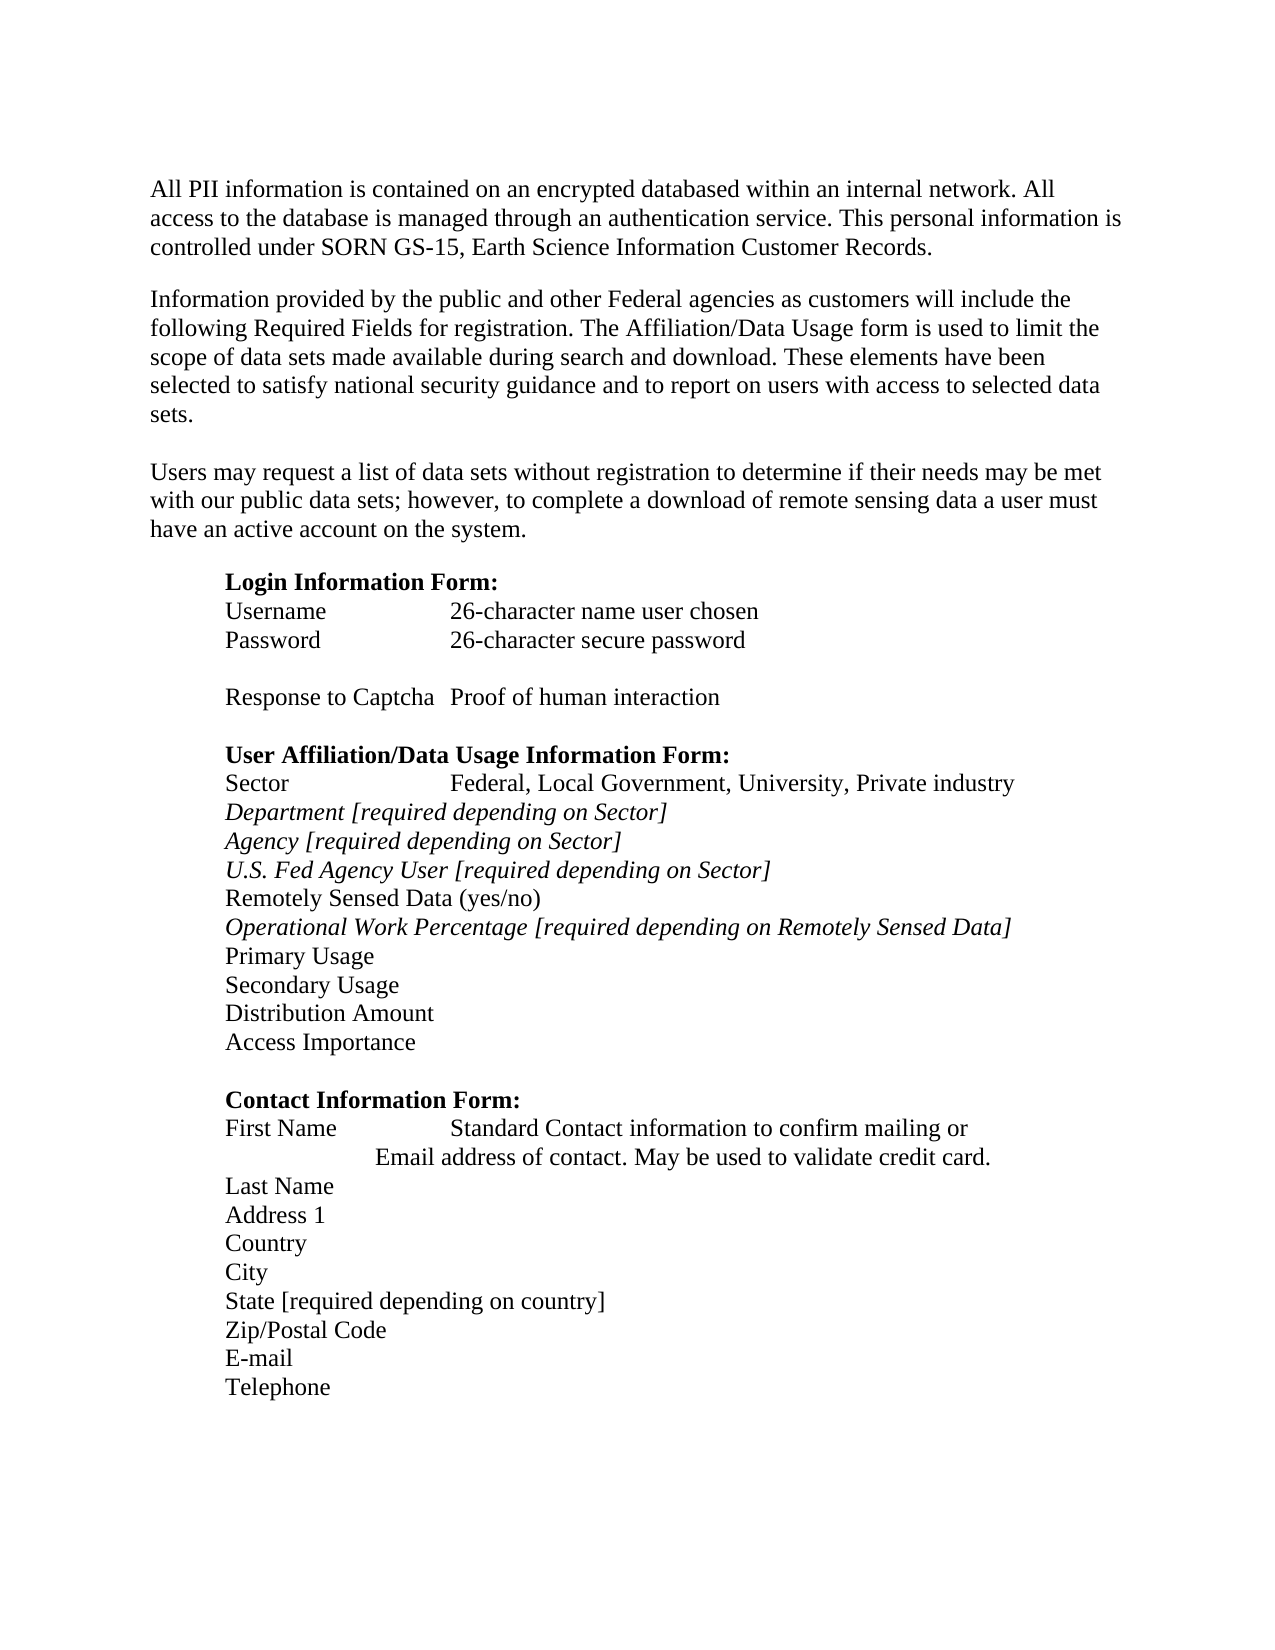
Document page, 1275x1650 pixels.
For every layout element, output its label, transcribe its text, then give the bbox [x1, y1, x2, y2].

text U.S. Fed Agency User [required depending on Sector] [225, 855, 1125, 883]
text Login Information Form: [225, 567, 1125, 596]
text Telephone [225, 1372, 1125, 1401]
text All PII information is contained on an encrypted databased within an internal network. All access to the database is managed through an authentication service. This personal information is controlled under SORN GS-15, Earth Science Information Customer Records. [150, 174, 1125, 260]
text Username 26-character name user chosen [225, 596, 1125, 625]
text Address 1 [225, 1200, 1125, 1228]
text Remotely Sensed Data (yes/no) [225, 883, 1125, 912]
text User Affiliation/Data Usage Information Form: [225, 740, 1125, 768]
text Department [required depending on Sector] [225, 797, 1125, 826]
text Response to Captcha Proof of human interaction [225, 682, 1125, 711]
text Information provided by the public and other Federal agencies as customers will include the following Required Fields for registration. The Affiliation/Data Usage form is used to limit the scope of data sets made available during search and download. These elements have been selected to satisfy national security guidance and to report on users with access to selected data sets. [150, 284, 1125, 428]
text Password 26-character secure password [225, 625, 1125, 653]
text Country [225, 1228, 1125, 1257]
text First Name Standard Contact information to confirm mailing or [225, 1113, 1125, 1142]
text Agency [required depending on Sector] [225, 826, 1125, 855]
text Users may request a list of data sets without registration to determine if their needs may be met with our public data sets; however, to complete a download of remote sensing data a user must have an active account on the system. [150, 457, 1125, 543]
text Secondary Usage [225, 970, 1125, 998]
text Contact Information Form: [225, 1085, 1125, 1113]
text Zip/Postal Code [225, 1315, 1125, 1343]
text State [required depending on country] [225, 1286, 1125, 1315]
text Last Name [225, 1171, 1125, 1200]
text Operational Work Percentage [required depending on Remotely Sensed Data] [225, 912, 1125, 941]
text Primary Usage [225, 941, 1125, 970]
text Email address of contact. May be used to validate credit card. [300, 1142, 1125, 1171]
text City [225, 1257, 1125, 1286]
text Sector Federal, Local Government, University, Private industry [225, 768, 1125, 797]
text Access Importance [225, 1027, 1125, 1056]
text E-mail [225, 1343, 1125, 1372]
text Distribution Amount [225, 998, 1125, 1027]
